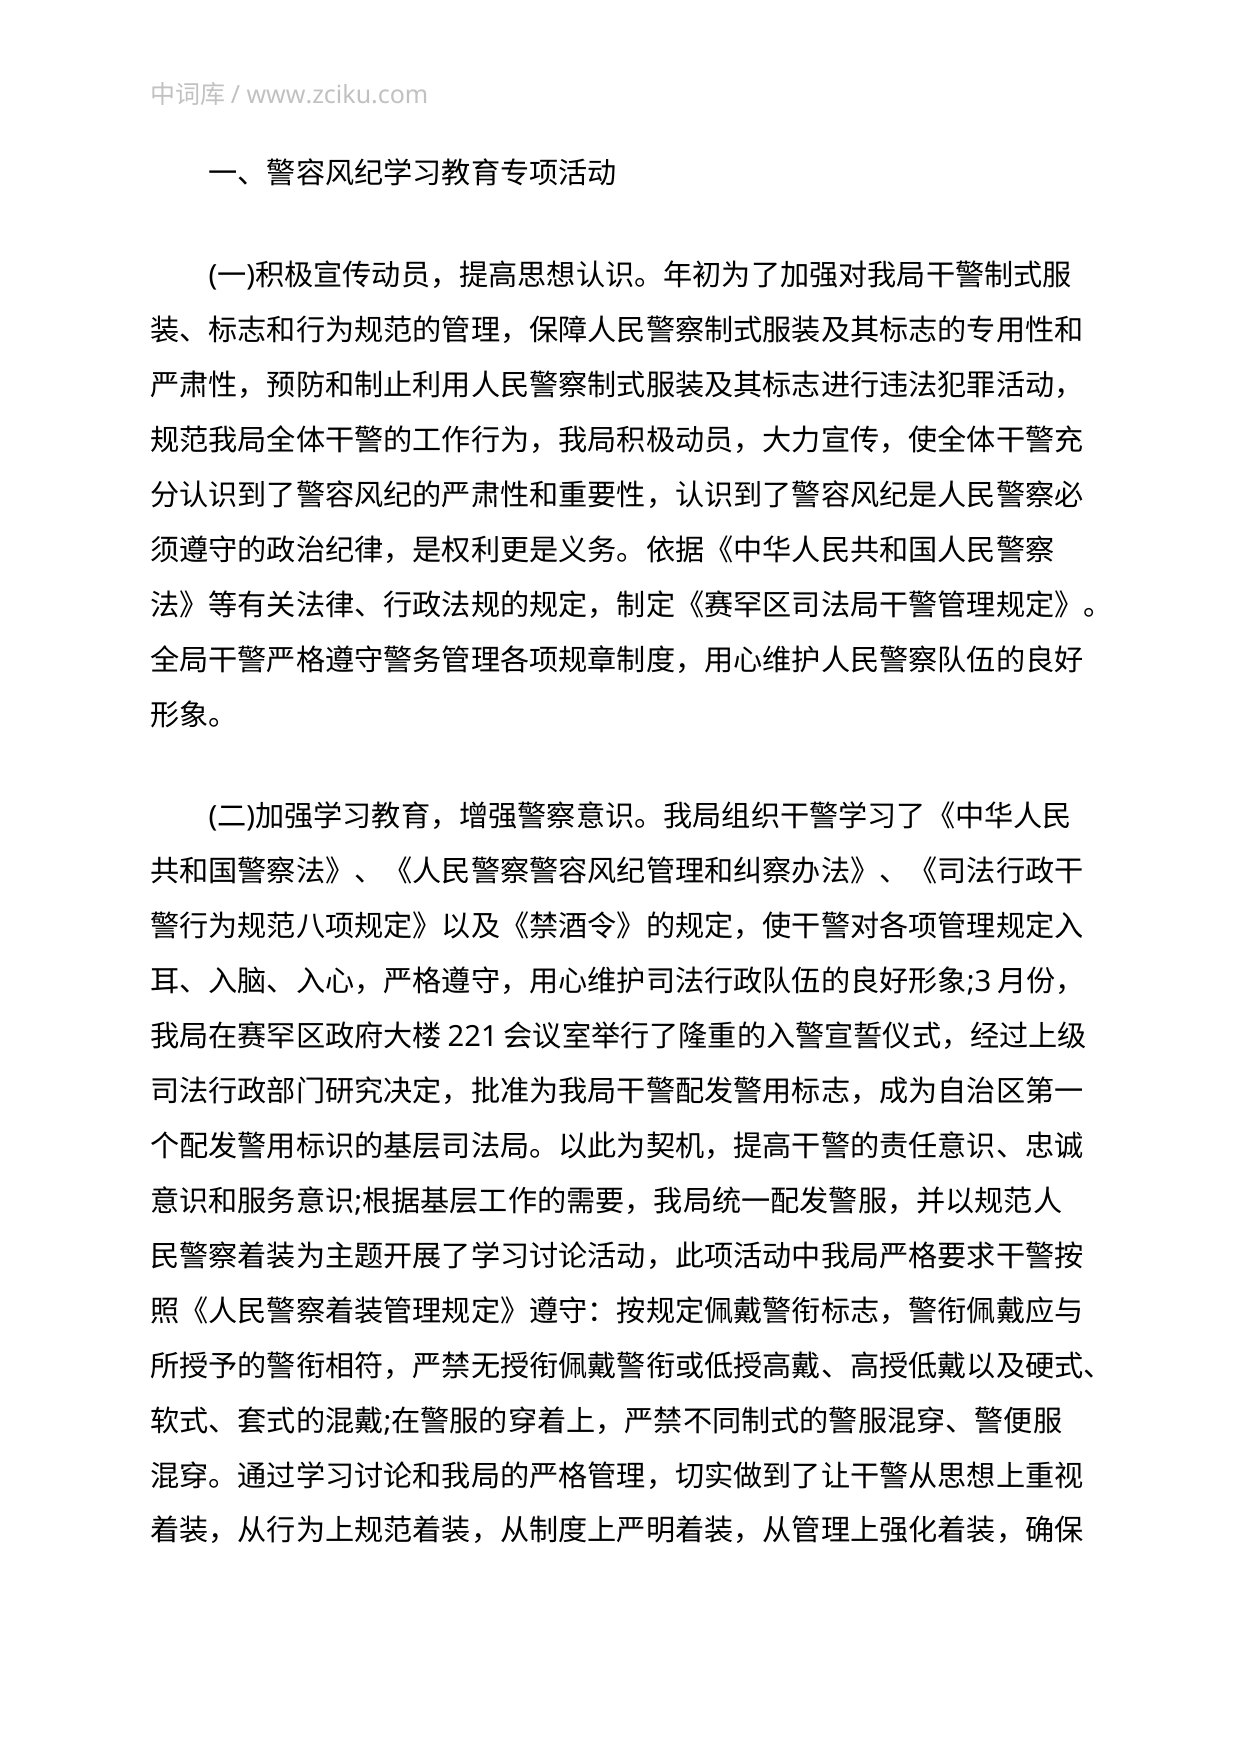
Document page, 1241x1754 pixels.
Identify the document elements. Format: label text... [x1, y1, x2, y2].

text (一)积极宣传动员，提高思想认识。年初为了加强对我局干警制式服装、标志和行为规范的管理，保障人民警察制式服装及其标志的专用性和严肃性，预防和制止利用人民警察制式服装及其标志进行违法犯罪活动，规范我局全体干警的工作行为，我局积极动员，大力宣传，使全体干警充分认识到了警容风纪的严肃性和重要性，认识到了警容风纪是人民警察必须遵守的政治纪律，是权利更是义务。依据《中华人民共和国人民警察法》等有关法律、行政法规的规定，制定《赛罕区司法局干警管理规定》。全局干警严格遵守警务管理各项规章制度，用心维护人民警察队伍的良好形象。 [150, 252, 1090, 733]
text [150, 793, 1090, 1549]
text 一、警容风纪学习教育专项活动 [150, 150, 1090, 192]
